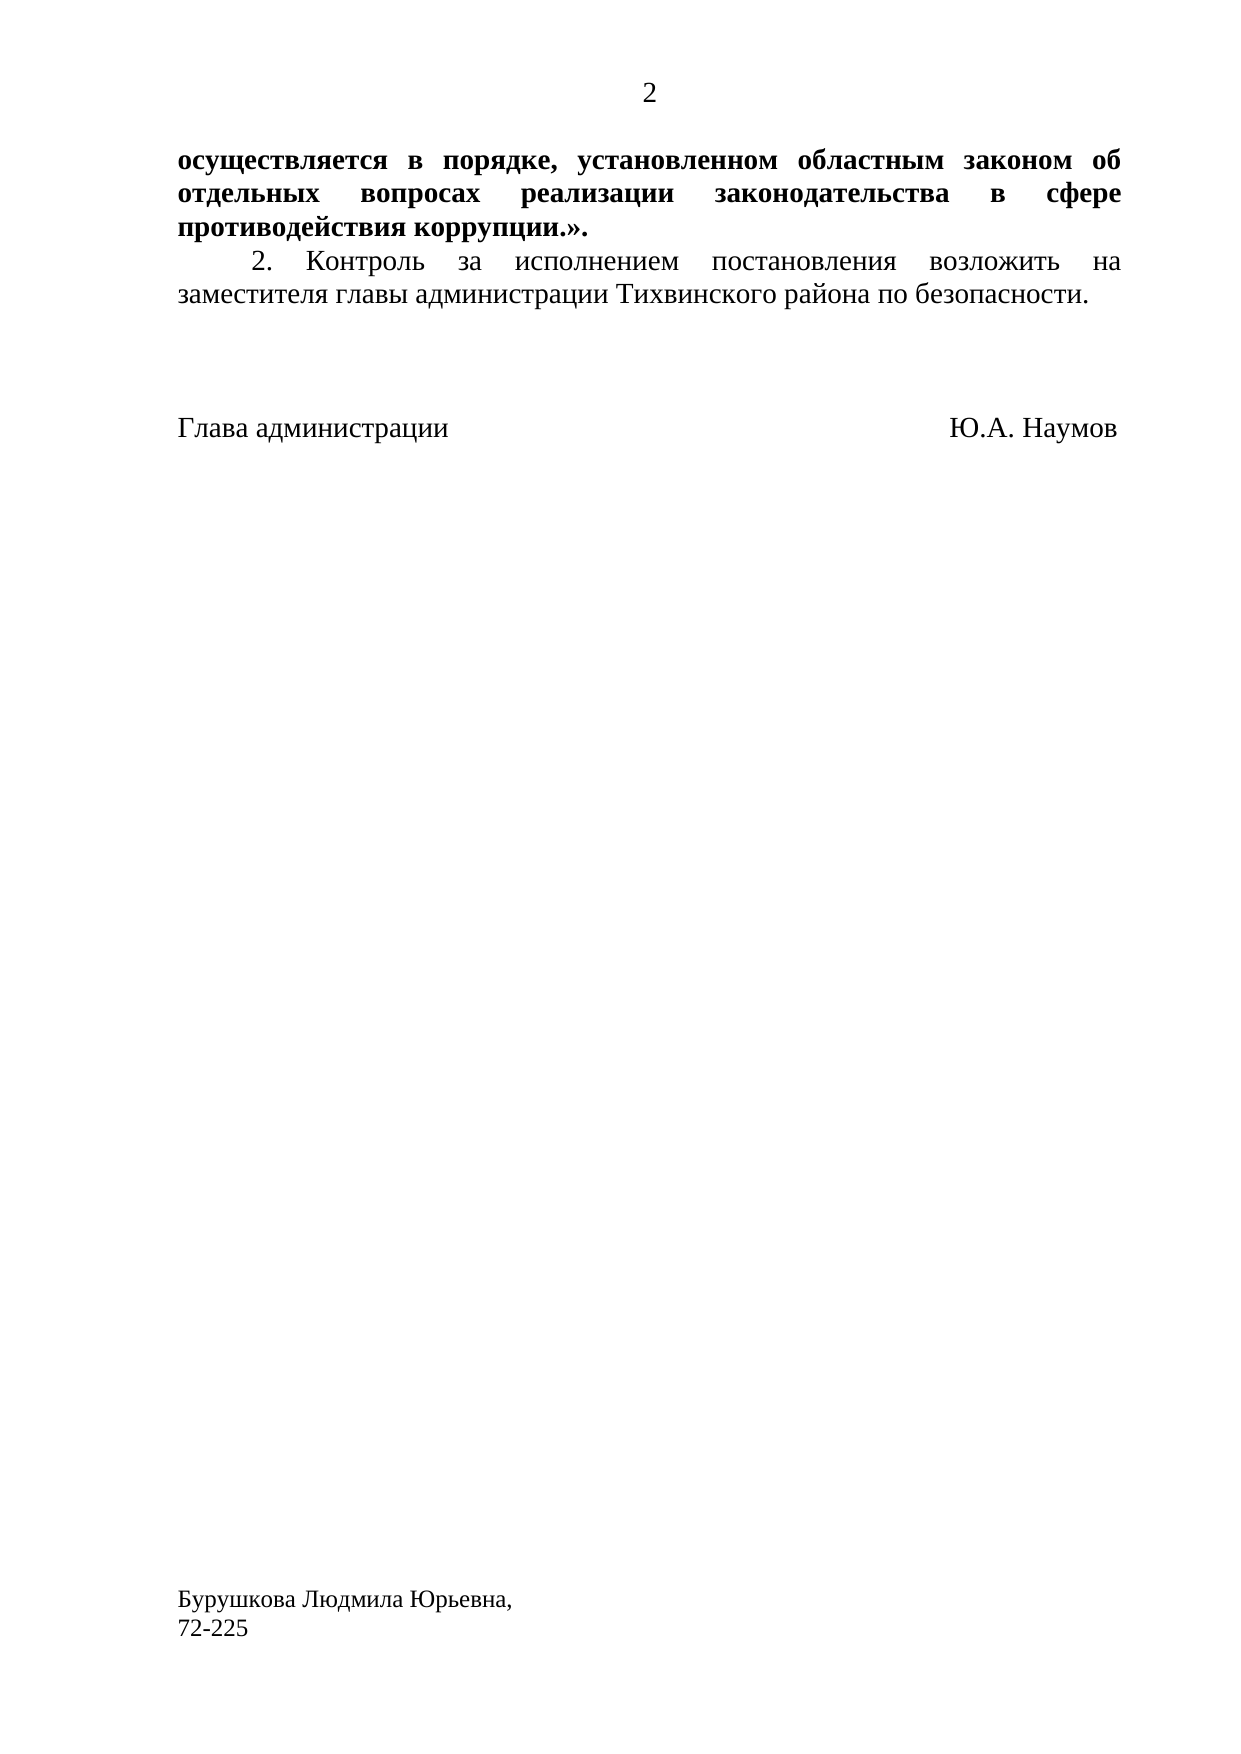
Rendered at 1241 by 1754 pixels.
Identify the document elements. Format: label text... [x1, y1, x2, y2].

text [177, 142, 1122, 243]
text Глава администрации Ю.А. Наумов [177, 410, 1122, 444]
text 72-225 [177, 1613, 1122, 1642]
text Бурушкова Людмила Юрьевна, [177, 1584, 1122, 1613]
text 2. Контроль за исполнением постановления возложить на заместителя главы администрации Тихвинского района по безопасности. [177, 243, 1122, 310]
